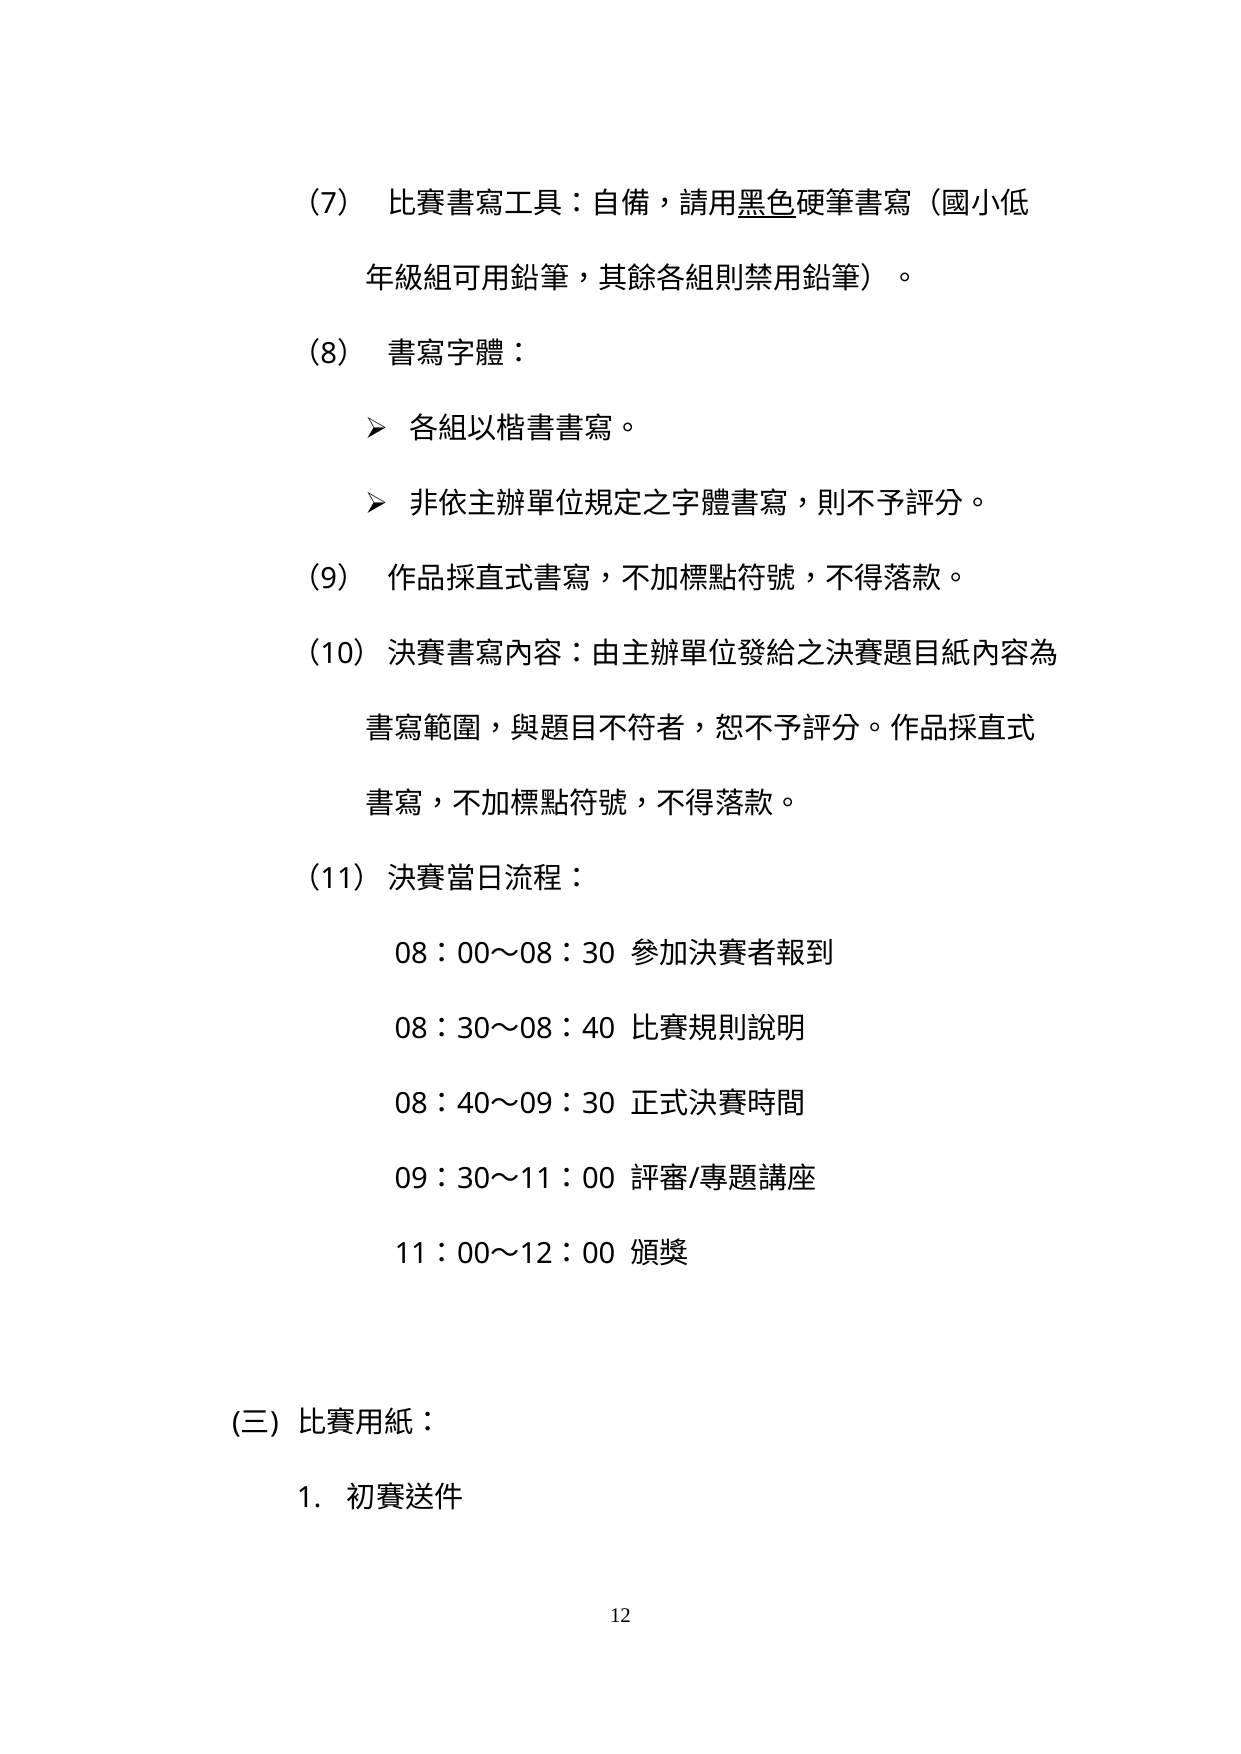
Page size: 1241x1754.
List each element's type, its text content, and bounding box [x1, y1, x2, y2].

list 初賽送件 [297, 1457, 1059, 1532]
list 作品採直式書寫，不加標點符號，不得落款。 [291, 539, 1059, 614]
list 決賽書寫內容：由主辦單位發給之決賽題目紙內容為書寫範圍，與題目不符者，恕不予評分。作品採直式書寫，不加標點符號，不得落款。 [291, 614, 1059, 839]
text 08：00～08：30 參加決賽者報到 [394, 914, 1053, 989]
list 非依主辦單位規定之字體書寫，則不予評分。 [365, 464, 1059, 539]
text 09：30～11：00 評審/專題講座 [394, 1139, 1053, 1214]
list 決賽當日流程： [291, 839, 1059, 914]
text 08：40～09：30 正式決賽時間 [394, 1064, 1053, 1139]
list 書寫字體： [291, 314, 1053, 389]
text 11：00～12：00 頒獎 [394, 1214, 1053, 1289]
list 比賽用紙： [232, 1382, 1121, 1457]
list 各組以楷書書寫。 [365, 389, 1059, 464]
text 08：30～08：40 比賽規則說明 [394, 989, 1053, 1064]
list 比賽書寫工具：自備，請用黑色硬筆書寫（國小低年級組可用鉛筆，其餘各組則禁用鉛筆）。 [291, 164, 1053, 314]
